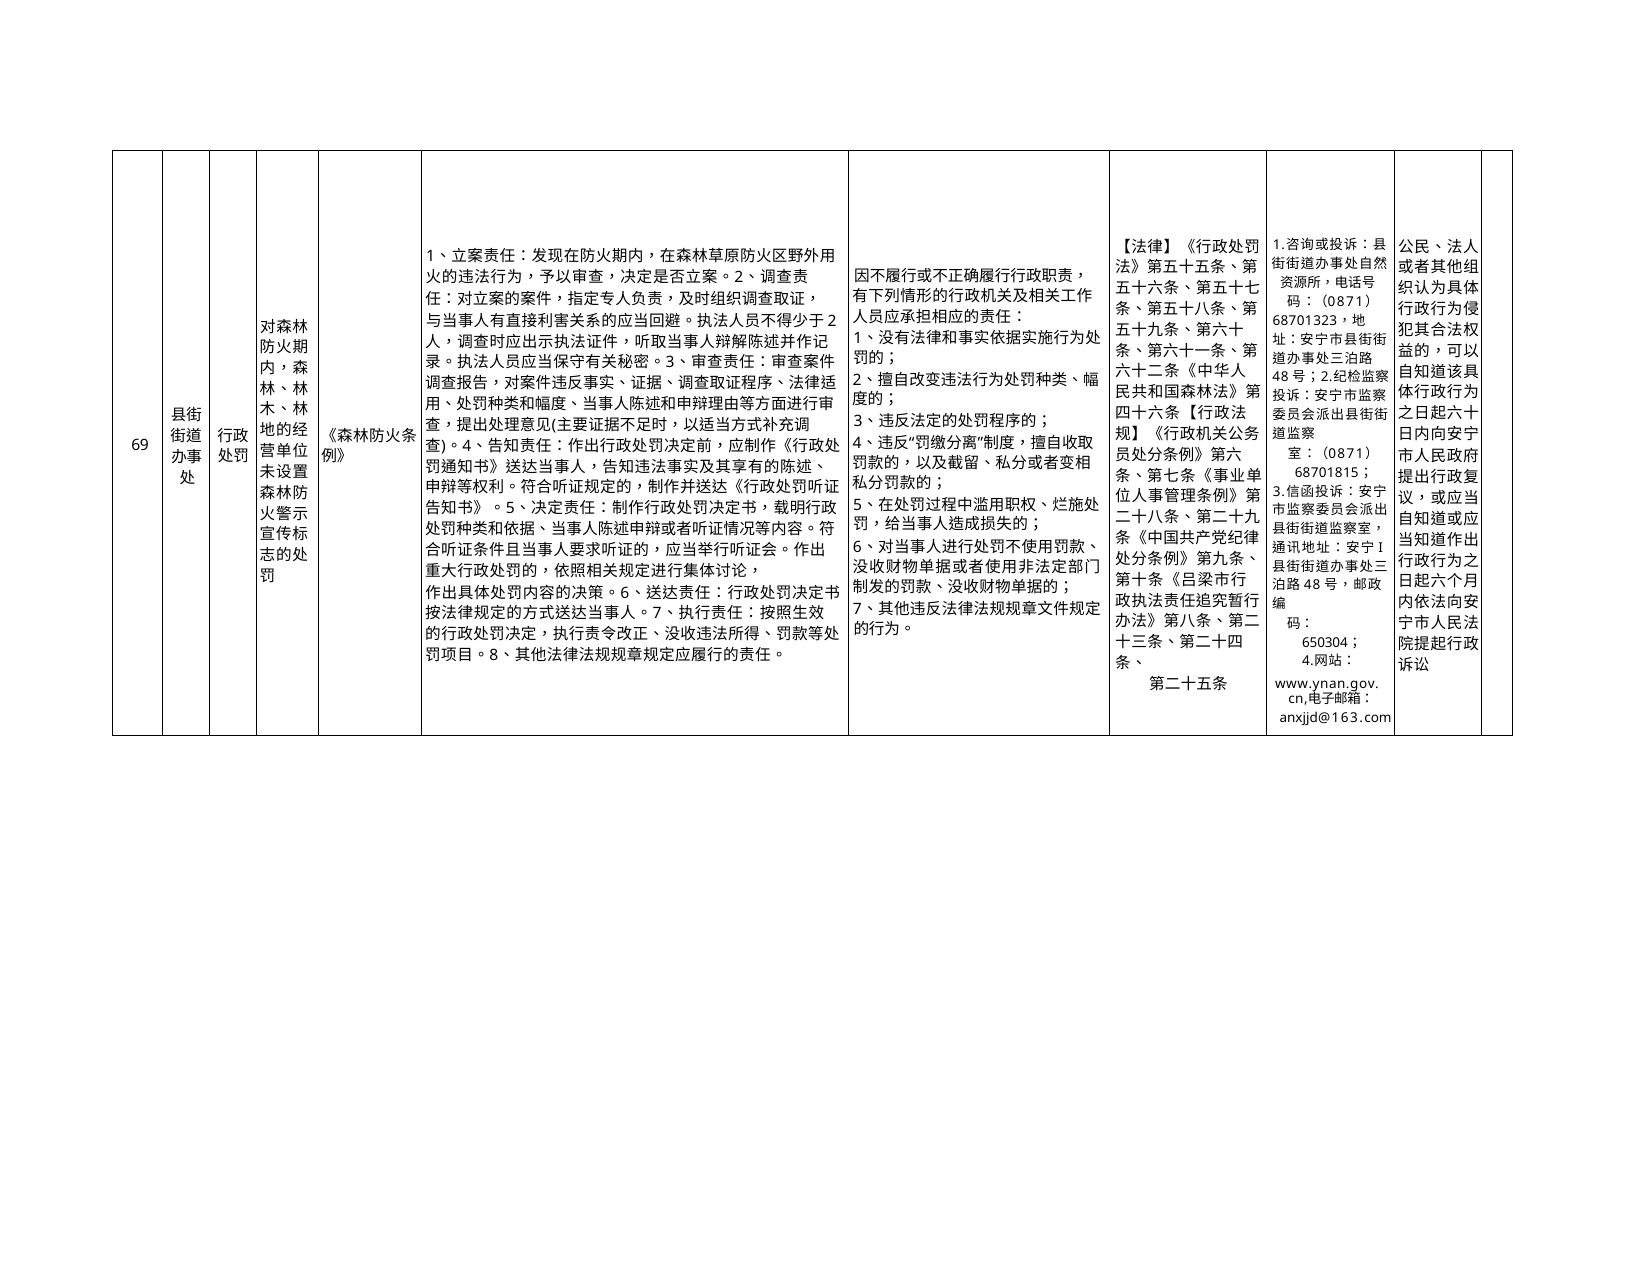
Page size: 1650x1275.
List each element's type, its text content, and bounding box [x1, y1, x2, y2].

table_header 1、立案责任：发现在防火期内，在森林草原防火区野外用火的违法行为，予以审查，决定是否立案。2、调查责 任：对立案的案件，指定专人负责，及时组织调查取证， 与当事人有直接利害关系的应当回避。执法人员不得少于2人，调查时应出示执法证件，听取当事人辩解陈述并作记录。执法人员应当保守有关秘密。3、审查责任：审查案件调查报告，对案件违反事实、证据、调查取证程序、法律适用、处罚种类和幅度、当事人陈述和申辩理由等方面进行审查，提出处理意见(主要证据不足时，以适当方式补充调查)。4、告知责任：作出行政处罚决定前，应制作《行政处罚通知书》送达当事人，告知违法事实及其享有的陈述、申辩等权利。符合听证规定的，制作并送达《行政处罚听证告知书》。5、决定责任：制作行政处罚决定书，载明行政处罚种类和依据、当事人陈述申辩或者听证情况等内容。符合听证条件且当事人要求听证的，应当举行听证会。作出重大行政处罚的，依照相关规定进行集体讨论， 作出具体处罚内容的决策。6、送达责任：行政处罚决定书按法律规定的方式送达当事人。7、执行责任：按照生效的行政处罚决定，执行责令改正、没收违法所得、罚款等处罚项目。8、其他法律法规规章规定应履行的责任。 [422, 151, 848, 735]
table_header 69 [113, 151, 162, 735]
table_header 县街 街道 办事 处 [163, 151, 209, 735]
table_header [1482, 151, 1512, 735]
table_header 行政处罚 [210, 151, 256, 735]
table_header 对森林防火期内，森林、林木、林地的经营单位未设置森林防火警示宣传标志的处罚 [257, 151, 318, 735]
table_header 公民、法人或者其他组织认为具体行政行为侵犯其合法权益的，可以自知道该具体行政行为之日起六十日内向安宁市人民政府提出行政复议，或应当自知道或应当知道作出行政行为之日起六个月内依法向安宁市人民法院提起行政诉讼 [1395, 151, 1481, 735]
table_header 【法律】《行政处罚法》第五十五条、第五十六条、第五十七条、第五十八条、第五十九条、第六十条、第六十一条、第六十二条《中华人民共和国森林法》第四十六条【行政法规】《行政机关公务员处分条例》第六条、第七条《事业单位人事管理条例》第二十八条、第二十九条《中国共产党纪律处分条例》第九条、第十条《吕梁市行政执法责任追究暂行办法》第八条、第二十三条、第二十四条、 第二十五条 [1110, 151, 1266, 735]
table_header 1.咨询或投诉：县 街街道办事处自然 资源所，电话号 码：（0871） 68701323，地址：安宁市县街街道办事处三泊路48号；2.纪检监察投诉：安宁市监察委员会派出县街街道监察 室：（0871） 68701815； 3.信函投诉：安宁市监察委员会派出县街街道监察室，通讯地址：安宁I县街街道办事处三泊路48号，邮政编 码：650304；4.网站： www.ynan.gov.cn,电子邮箱： anxjjd@163.com [1267, 151, 1394, 735]
table_header 《森林防火条例》 [319, 151, 421, 735]
table_header 因不履行或不正确履行行政职责，有下列情形的行政机关及相关工作人员应承担相应的责任： 1、没有法律和事实依据实施行为处罚的； 2、擅自改变违法行为处罚种类、幅度的； 3、违反法定的处罚程序的； 4、违反“罚缴分离”制度，擅自收取罚款的，以及截留、私分或者变相私分罚款的； 5、在处罚过程中滥用职权、烂施处罚，给当事人造成损失的； 6、对当事人进行处罚不使用罚款、没收财物单据或者使用非法定部门制发的罚款、没收财物单据的； 7、其他违反法律法规规章文件规定的行为。 [849, 151, 1109, 735]
